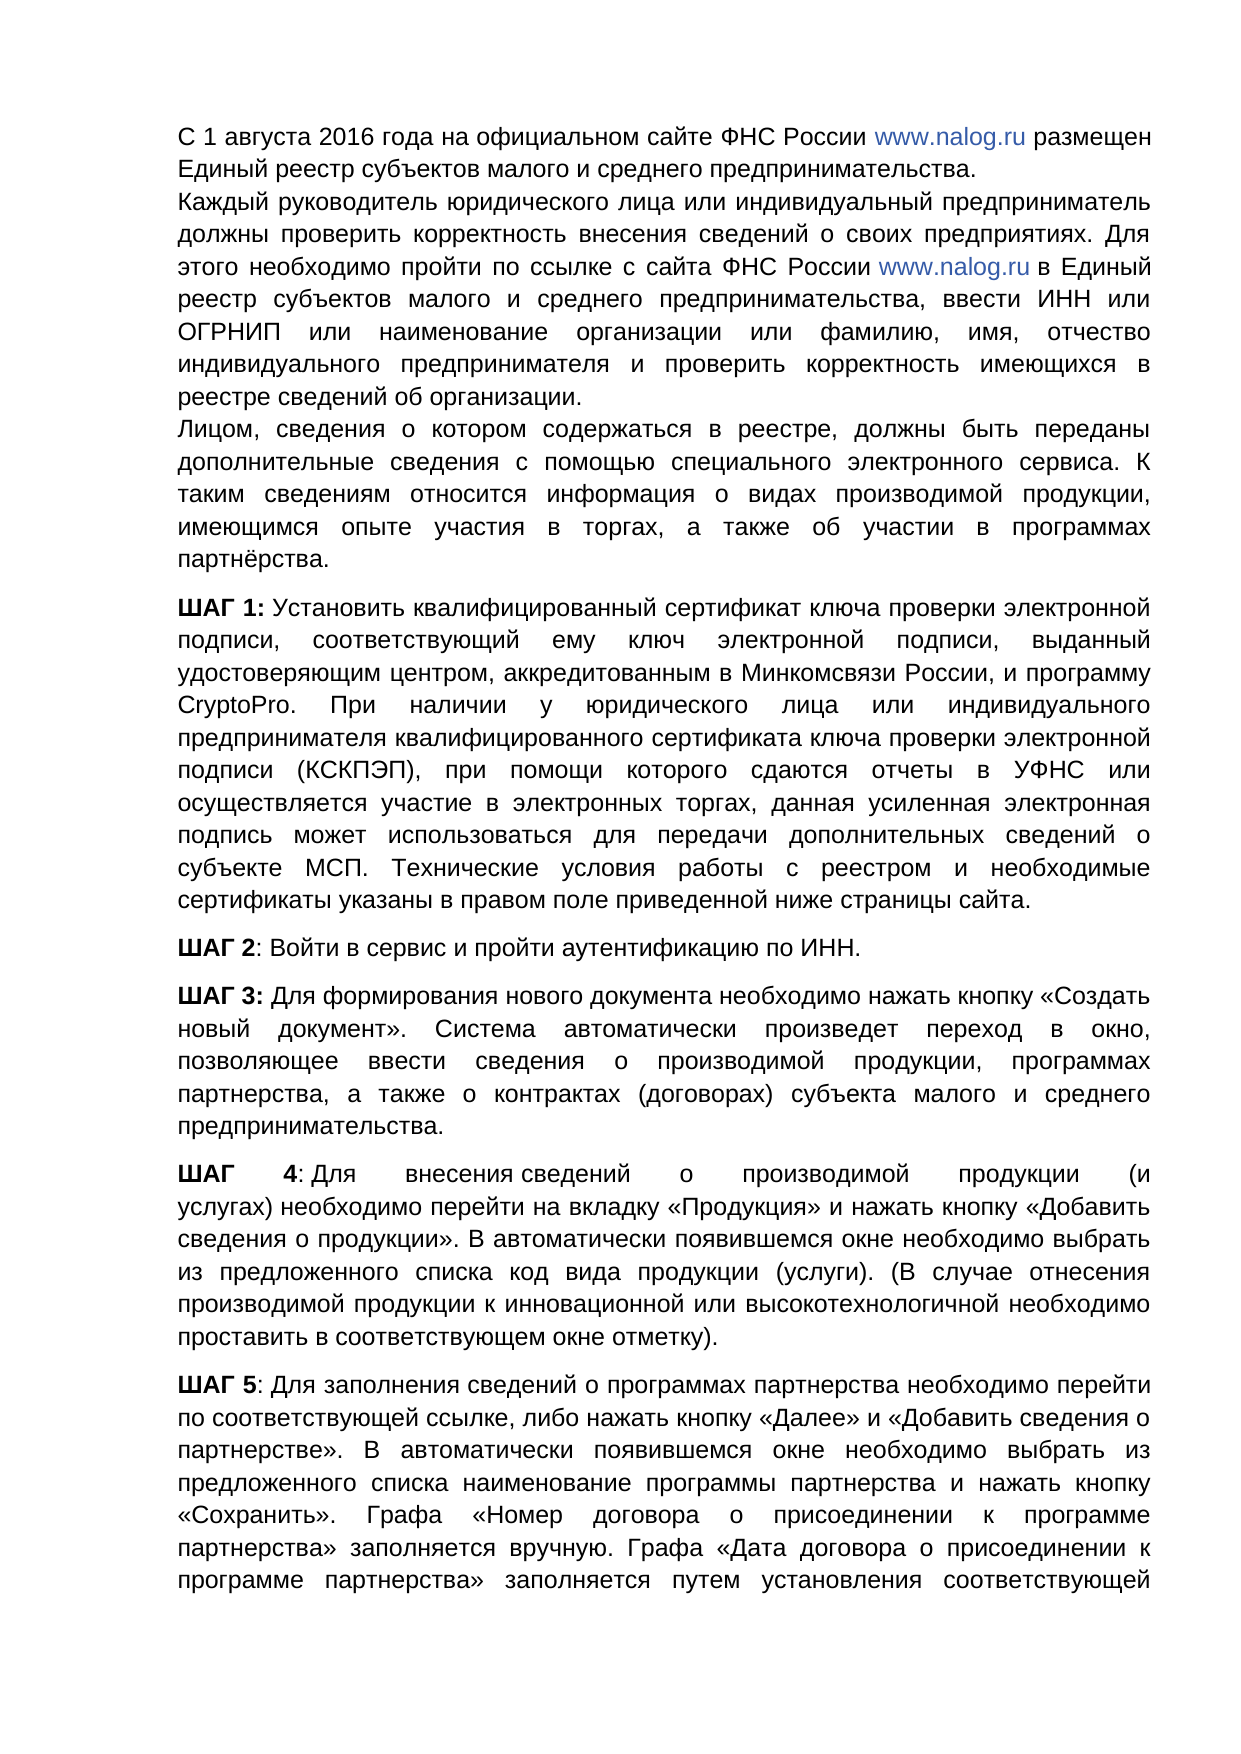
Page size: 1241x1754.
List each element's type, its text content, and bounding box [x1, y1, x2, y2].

text ШАГ 1: Установить квалифицированный сертификат ключа проверки электронной подписи, соответствующий ему ключ электронной подписи, выданный удостоверяющим центром, аккредитованным в Минкомсвязи России, и программу CryptoPro. При наличии у юридического лица или индивидуального предпринимателя квалифицированного сертификата ключа проверки электронной подписи (КСКПЭП), при помощи которого сдаются отчеты в УФНС или осуществляется участие в электронных торгах, данная усиленная электронная подпись может использоваться для передачи дополнительных сведений о субъекте МСП. Технические условия работы с реестром и необходимые сертификаты указаны в правом поле приведенной ниже страницы сайта. [177, 589, 1152, 914]
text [177, 1366, 1152, 1594]
text С 1 августа 2016 года на официальном сайте ФНС России www.nalog.ru размещен Единый реестр субъектов малого и среднего предпринимательства. [177, 118, 1152, 183]
text ШАГ 3: Для формирования нового документа необходимо нажать кнопку «Создать новый документ». Система автоматически произведет переход в окно, позволяющее ввести сведения о производимой продукции, программах партнерства, а также о контрактах (договорах) субъекта малого и среднего предпринимательства. [177, 977, 1152, 1140]
text ШАГ 2: Войти в сервис и пройти аутентификацию по ИНН. [177, 929, 1152, 962]
text Лицом, сведения о котором содержаться в реестре, должны быть переданы дополнительные сведения с помощью специального электронного сервиса. К таким сведениям относится информация о видах производимой продукции, имеющимся опыте участия в торгах, а также об участии в программах партнёрства. [177, 411, 1152, 573]
text ШАГ 4: Для внесения сведений о производимой продукции (и услугах) необходимо перейти на вкладку «Продукция» и нажать кнопку «Добавить сведения о продукции». В автоматически появившемся окне необходимо выбрать из предложенного списка код вида продукции (услуги). (В случае отнесения производимой продукции к инновационной или высокотехнологичной необходимо проставить в соответствующем окне отметку). [177, 1156, 1152, 1351]
text Каждый руководитель юридического лица или индивидуальный предприниматель должны проверить корректность внесения сведений о своих предприятиях. Для этого необходимо пройти по ссылке с сайта ФНС России www.nalog.ru в Единый реестр субъектов малого и среднего предпринимательства, ввести ИНН или ОГРНИП или наименование организации или фамилию, имя, отчество индивидуального предпринимателя и проверить корректность имеющихся в реестре сведений об организации. [177, 183, 1152, 411]
